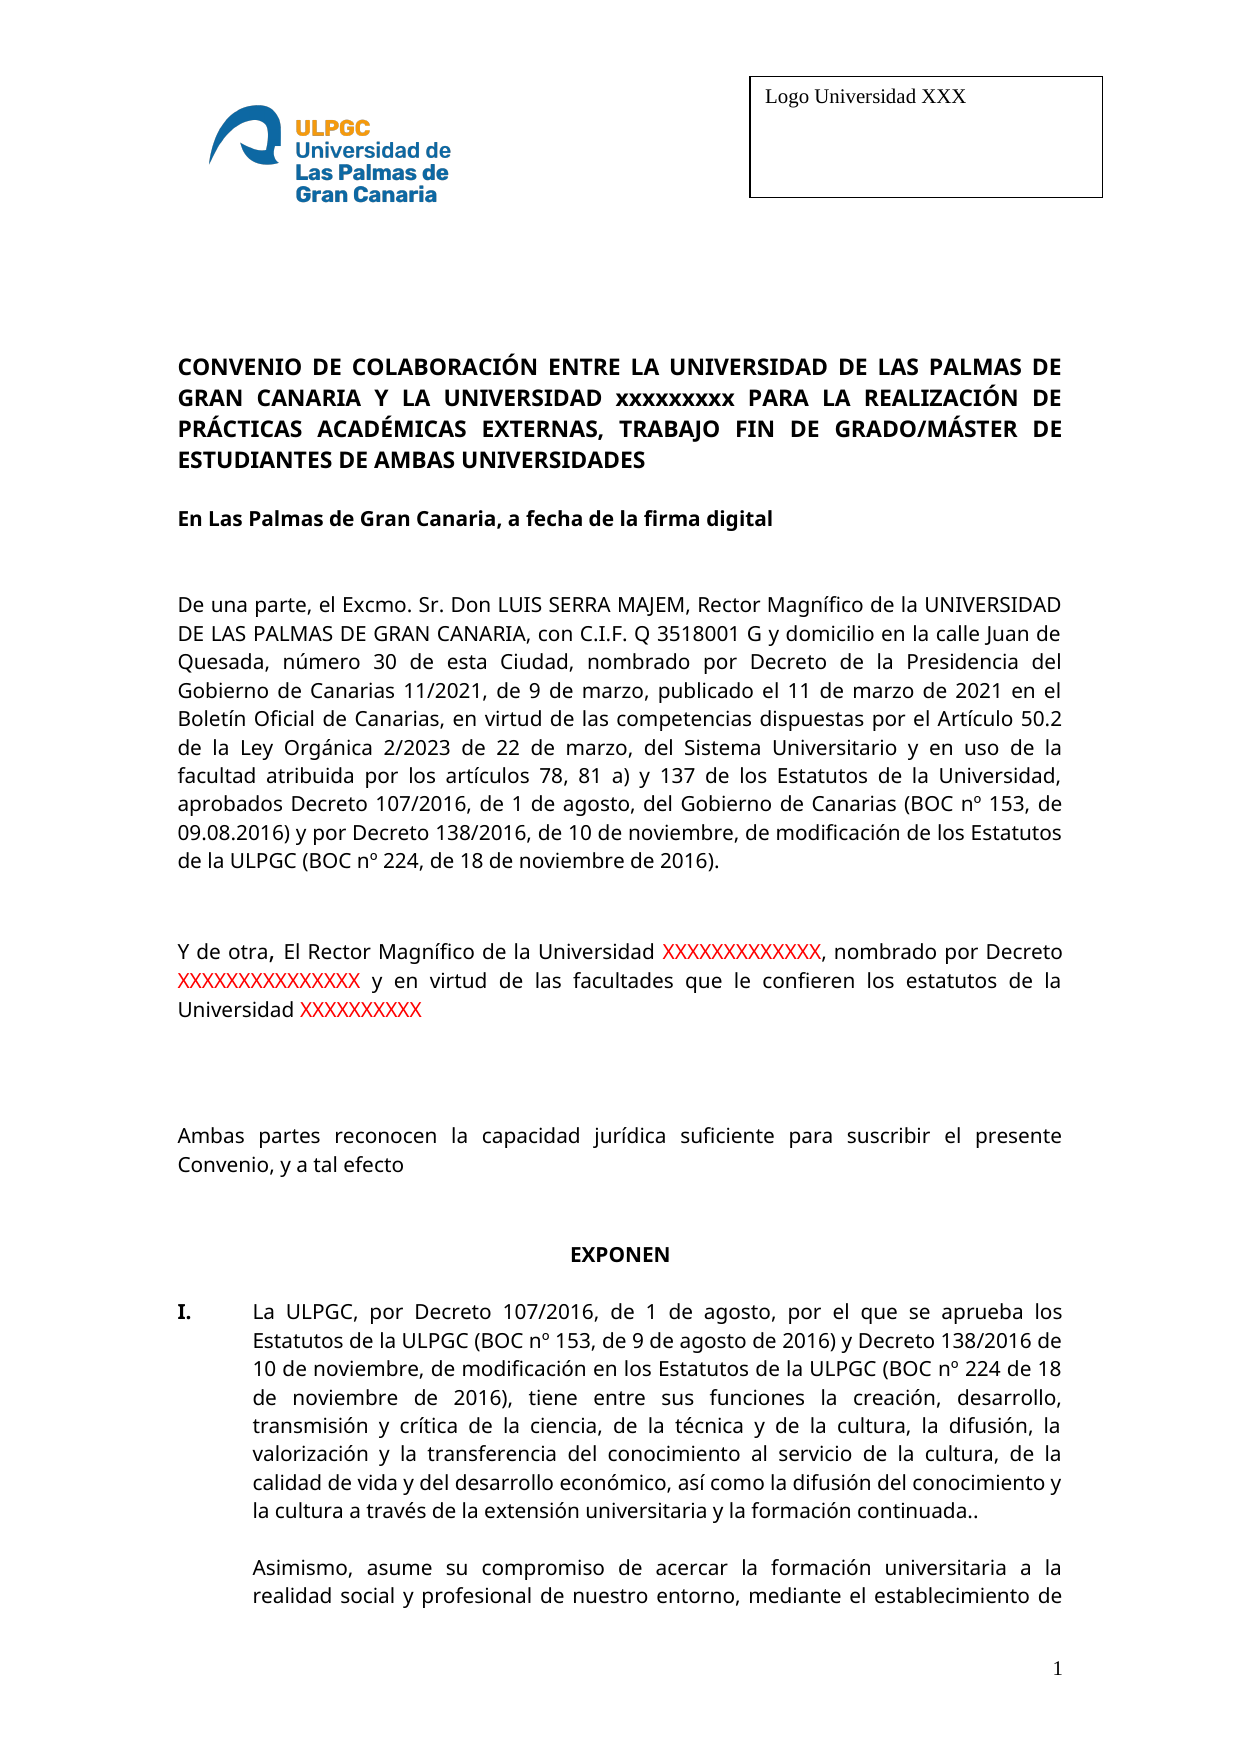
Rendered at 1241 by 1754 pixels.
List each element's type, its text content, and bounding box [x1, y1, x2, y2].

text EXPONEN [177, 1240, 1063, 1269]
picture [177, 73, 482, 234]
list La ULPGC, por Decreto 107/2016, de 1 de agosto, por el que se aprueba los Estatutos de la ULPGC (BOC nº 153, de 9 de agosto de 2016) y Decreto 138/2016 de 10 de noviembre, de modificación en los Estatutos de la ULPGC (BOC nº 224 de 18 de noviembre de 2016), tiene entre sus funciones la creación, desarrollo, transmisión y crítica de la ciencia, de la técnica y de la cultura, la difusión, la valorización y la transferencia del conocimiento al servicio de la cultura, de la calidad de vida y del desarrollo económico, así como la difusión del conocimiento y la cultura a través de la extensión universitaria y la formación continuada.. [177, 1297, 1063, 1525]
text De una parte, el Excmo. Sr. Don LUIS SERRA MAJEM, Rector Magnífico de la UNIVERSIDAD DE LAS PALMAS DE GRAN CANARIA, con C.I.F. Q 3518001 G y domicilio en la calle Juan de Quesada, número 30 de esta Ciudad, nombrado por Decreto de la Presidencia del Gobierno de Canarias 11/2021, de 9 de marzo, publicado el 11 de marzo de 2021 en el Boletín Oficial de Canarias, en virtud de las competencias dispuestas por el Artículo 50.2 de la Ley Orgánica 2/2023 de 22 de marzo, del Sistema Universitario y en uso de la facultad atribuida por los artículos 78, 81 a) y 137 de los Estatutos de la Universidad, aprobados Decreto 107/2016, de 1 de agosto, del Gobierno de Canarias (BOC nº 153, de 09.08.2016) y por Decreto 138/2016, de 10 de noviembre, de modificación de los Estatutos de la ULPGC (BOC nº 224, de 18 de noviembre de 2016). [177, 591, 1063, 875]
text Y de otra, El Rector Magnífico de la Universidad XXXXXXXXXXXXX, nombrado por Decreto XXXXXXXXXXXXXXX y en virtud de las facultades que le confieren los estatutos de la Universidad XXXXXXXXXX [177, 932, 1063, 1023]
text En Las Palmas de Gran Canaria, a fecha de la firma digital [177, 504, 1063, 533]
text Ambas partes reconocen la capacidad jurídica suficiente para suscribir el presente Convenio, y a tal efecto [177, 1121, 1063, 1178]
text CONVENIO DE COLABORACIÓN ENTRE LA UNIVERSIDAD DE LAS PALMAS DE GRAN CANARIA Y LA UNIVERSIDAD xxxxxxxxx PARA LA REALIZACIÓN DE PRÁCTICAS ACADÉMICAS EXTERNAS, TRABAJO FIN DE GRADO/MÁSTER DE ESTUDIANTES DE AMBAS UNIVERSIDADES [177, 351, 1063, 476]
